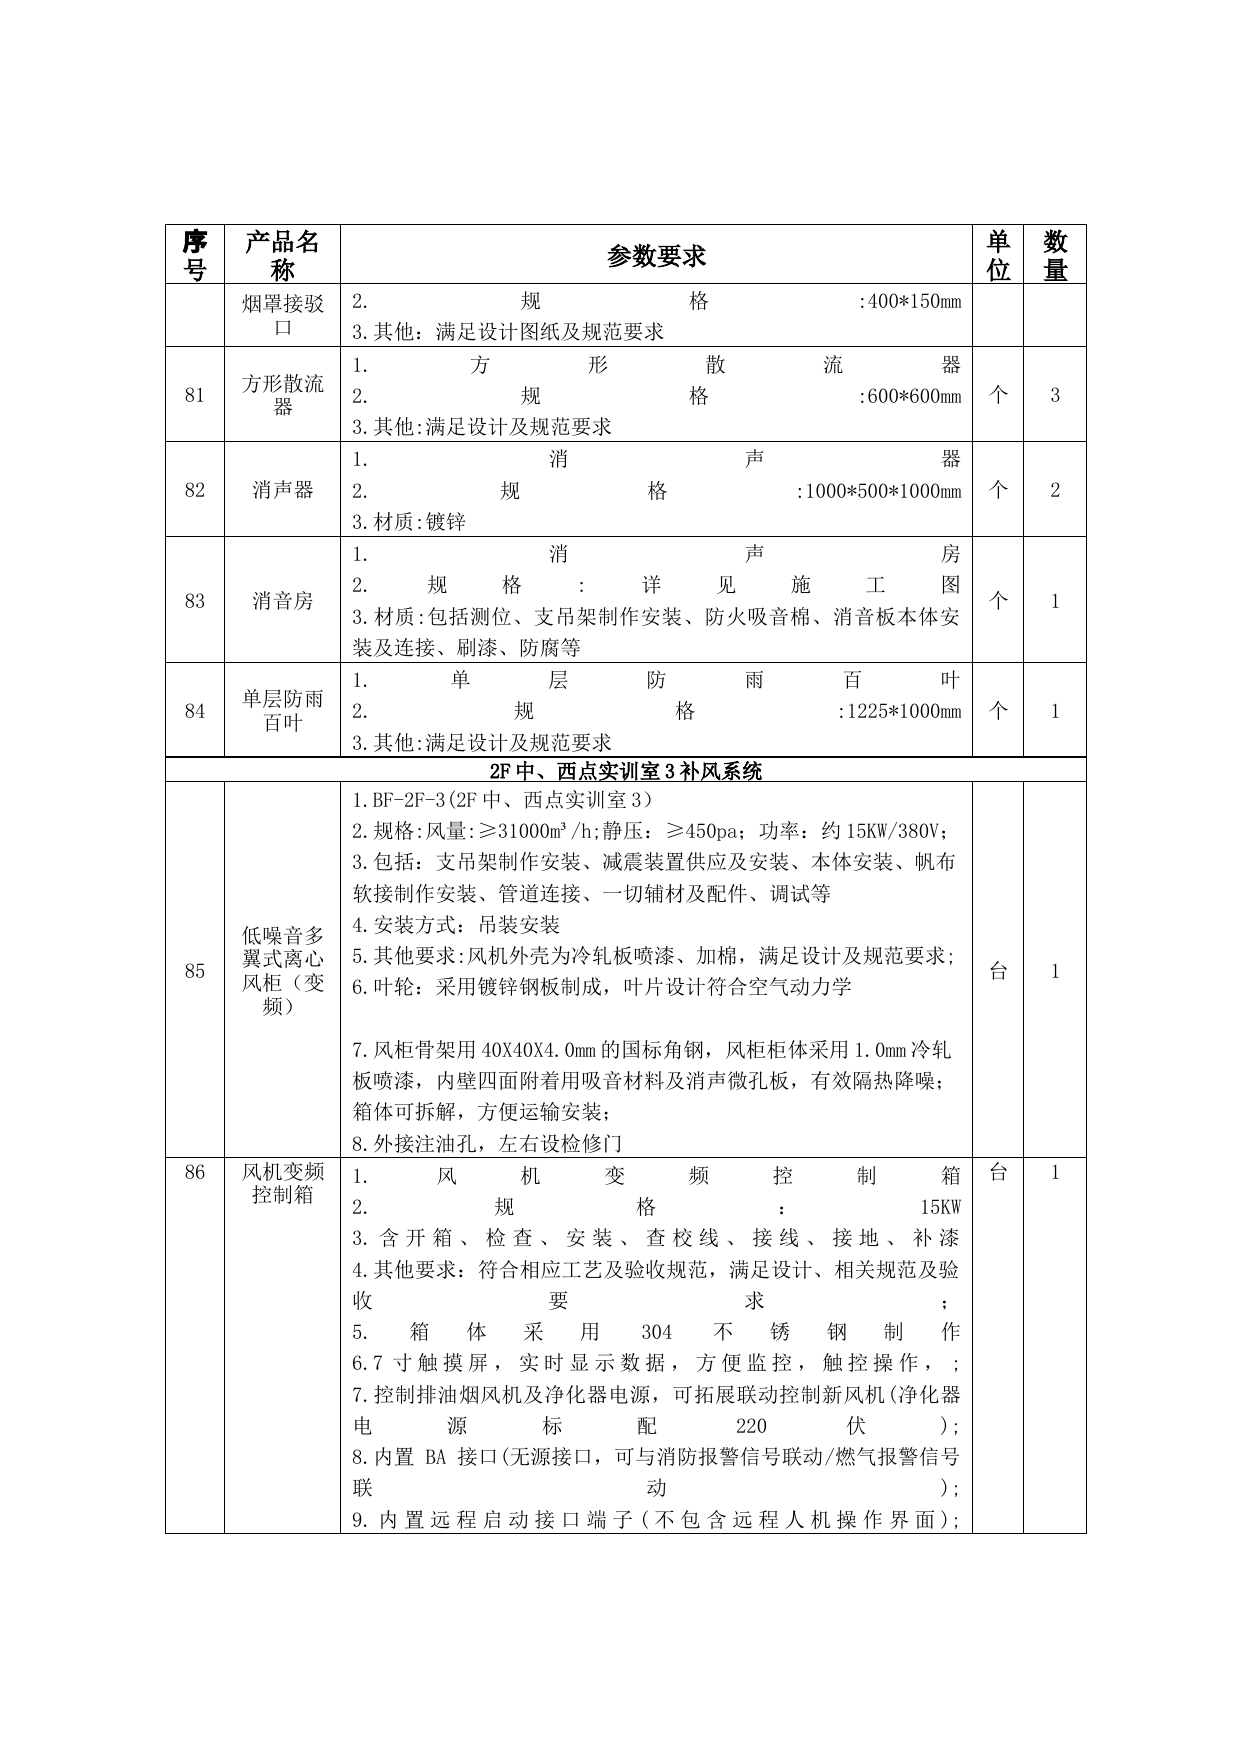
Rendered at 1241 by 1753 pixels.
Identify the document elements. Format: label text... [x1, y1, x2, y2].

table_cell 镀锌钢板烟罩接驳口 [225, 284, 340, 346]
table_cell 1.消声器 2.规格:1000*500*1000mm 3.材质:镀锌 [341, 442, 972, 536]
table_cell 84 [166, 663, 224, 756]
table_cell 86 [166, 1158, 224, 1533]
table_cell 1.BF-2F-3(2F中、西点实训室3） 2.规格:风量:≥31000m³/h;静压：≥450pa；功率：约15KW/380V； 3.包括：支吊架制作安装、减震装置供应及安装、本体安装、帆布软接制作安装、管道连接、一切辅材及配件、调试等 4.安装方式：吊装安装 5.其他要求:风机外壳为冷轧板喷漆、加棉，满足设计及规范要求; 6.叶轮：采用镀锌钢板制成，叶片设计符合空气动力学 7.风柜骨架用40X40X4.0mm的国标角钢，风柜柜体采用1.0mm冷轧板喷漆，内壁四面附着用吸音材料及消声微孔板，有效隔热降噪；箱体可拆解，方便运输安装； 8.外接注油孔，左右设检修门 [341, 782, 972, 1157]
table_cell 1.单层防雨百叶 2.规格:1225*1000mm 3.其他:满足设计及规范要求 [341, 663, 972, 756]
table_cell 个 [973, 347, 1023, 441]
table_header 序号 [166, 225, 224, 282]
table_header 单位 [973, 225, 1023, 282]
table_cell 消声器 [225, 442, 340, 536]
table_cell 个 [973, 663, 1023, 756]
table_cell 1.消声房 2.规格:详见施工图 3.材质:包括测位、支吊架制作安装、防火吸音棉、消音板本体安装及连接、刷漆、防腐等 [341, 537, 972, 662]
table_cell 3 [1024, 347, 1086, 441]
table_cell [341, 1158, 972, 1533]
table_cell 85 [166, 782, 224, 1157]
table_cell 消音房 [225, 537, 340, 662]
table_header 数量 [1024, 225, 1086, 282]
table_cell 低噪音多翼式离心风柜（变频） [225, 782, 340, 1157]
table_cell 1 [1024, 537, 1086, 662]
table_cell 2 [1024, 442, 1086, 536]
table_cell 80 [166, 284, 224, 346]
table_cell 个 [973, 284, 1023, 346]
table_cell 风机变频控制箱 [225, 1158, 340, 1533]
table_cell 83 [166, 537, 224, 662]
table_cell 1.方形散流器 2.规格:600*600mm 3.其他:满足设计及规范要求 [341, 347, 972, 441]
table_cell 单层防雨百叶 [225, 663, 340, 756]
table_cell 2F中、西点实训室3补风系统 [166, 758, 1086, 781]
table_cell 方形散流器 [225, 347, 340, 441]
table_cell 个 [973, 537, 1023, 662]
table_header 产品名称 [225, 225, 340, 282]
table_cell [341, 284, 972, 346]
table_cell 1 [1024, 782, 1086, 1157]
table_cell 个 [973, 442, 1023, 536]
table_cell 7 [1024, 284, 1086, 346]
table_cell 1 [1024, 1158, 1086, 1533]
table_cell 台 [973, 1158, 1023, 1533]
table_cell 82 [166, 442, 224, 536]
table_cell 台 [973, 782, 1023, 1157]
table_cell 1 [1024, 663, 1086, 756]
table_header 参数要求 [341, 225, 972, 282]
table_cell 81 [166, 347, 224, 441]
